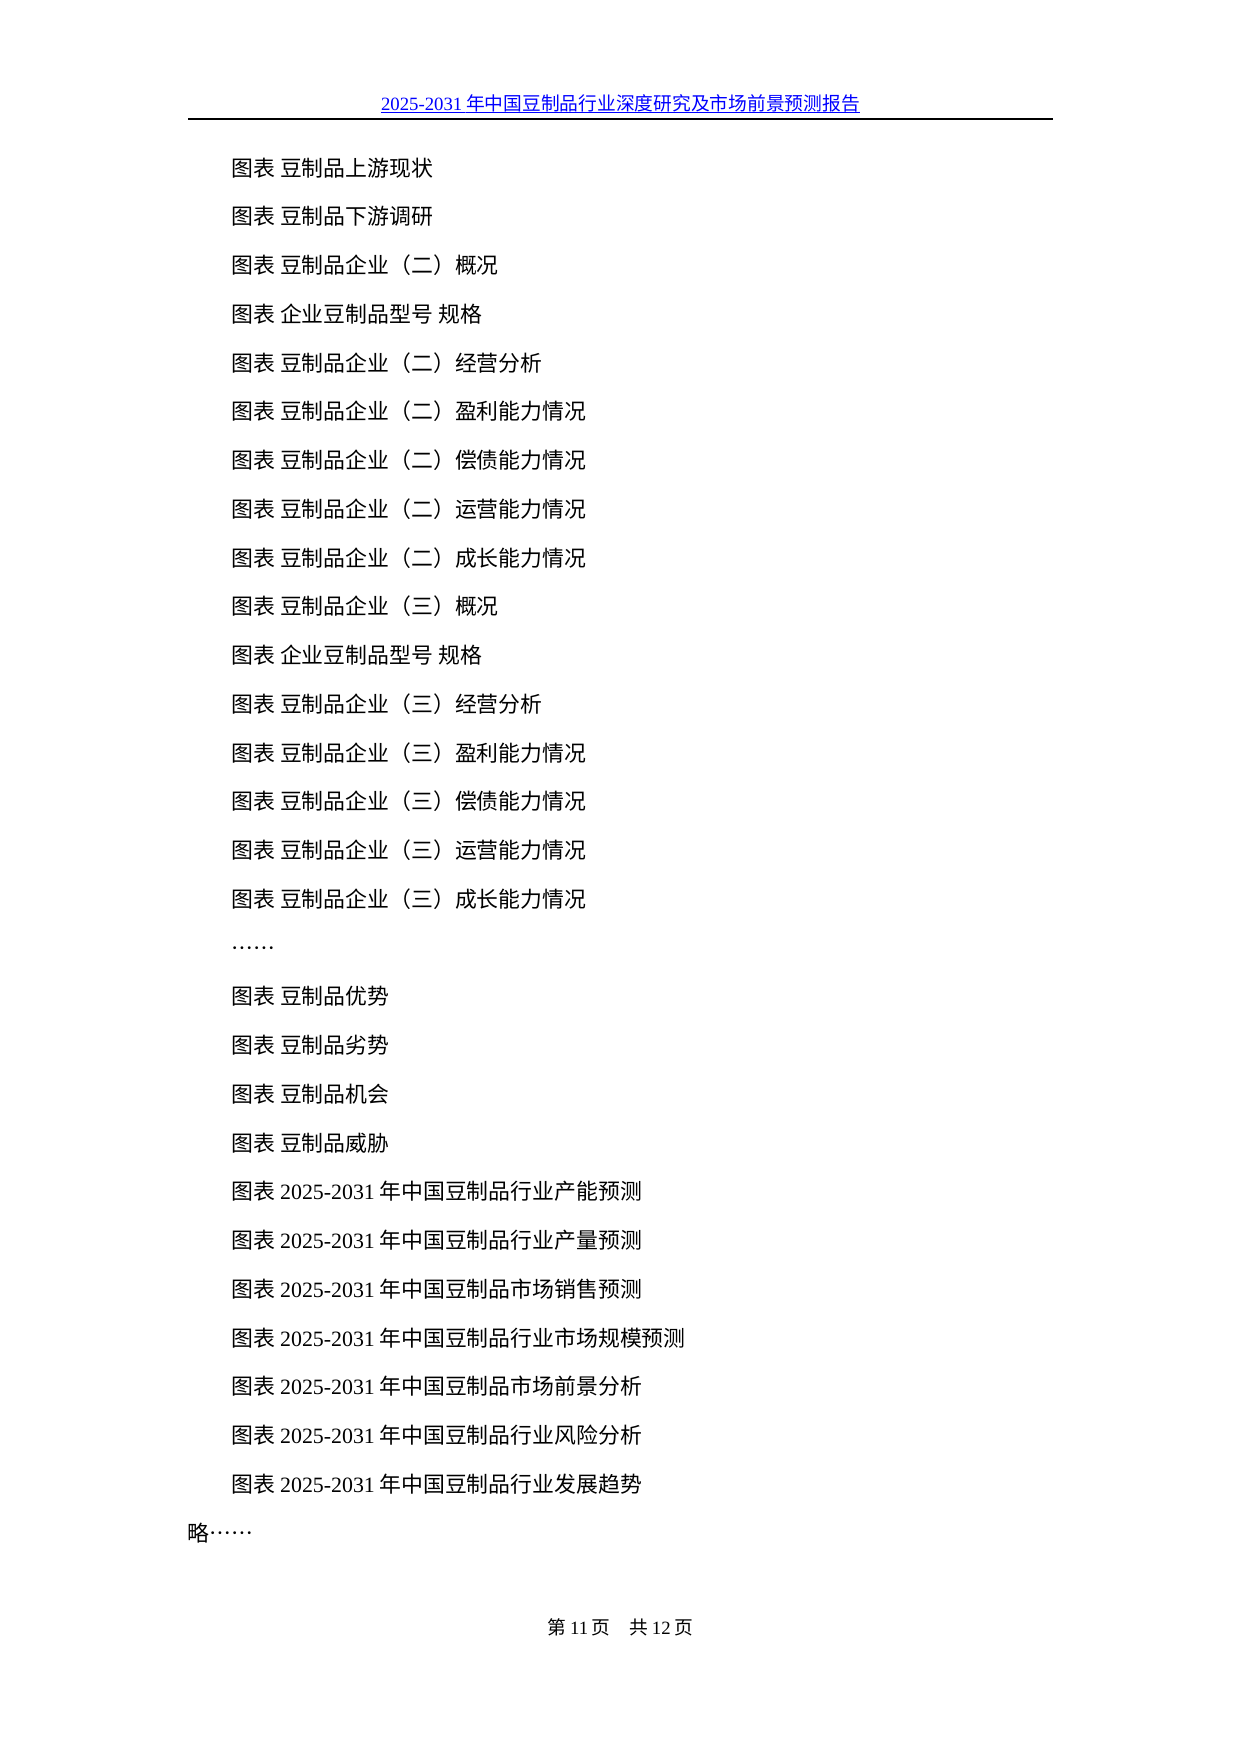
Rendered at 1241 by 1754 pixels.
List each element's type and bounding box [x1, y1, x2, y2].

text [187, 150, 1053, 1548]
